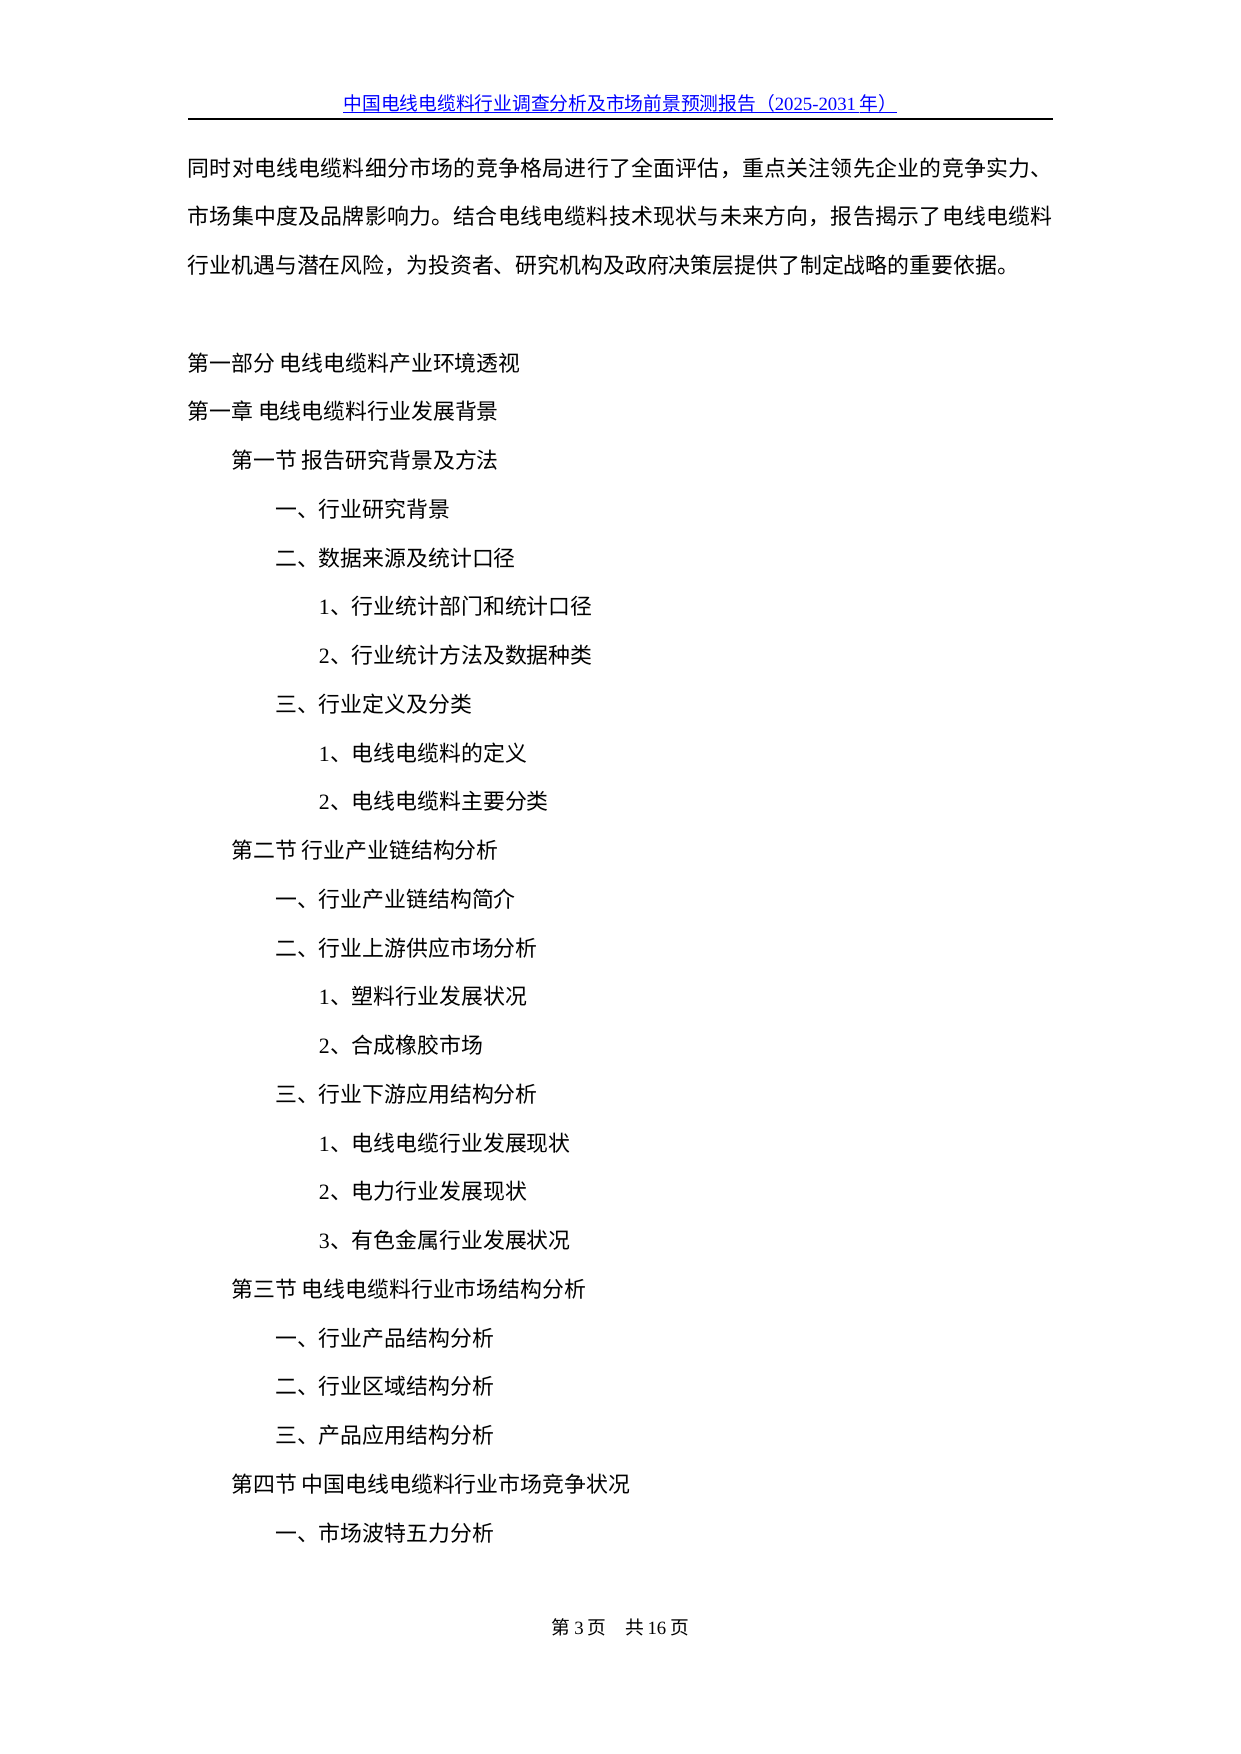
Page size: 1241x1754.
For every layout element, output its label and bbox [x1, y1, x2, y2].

text [187, 150, 1053, 1548]
